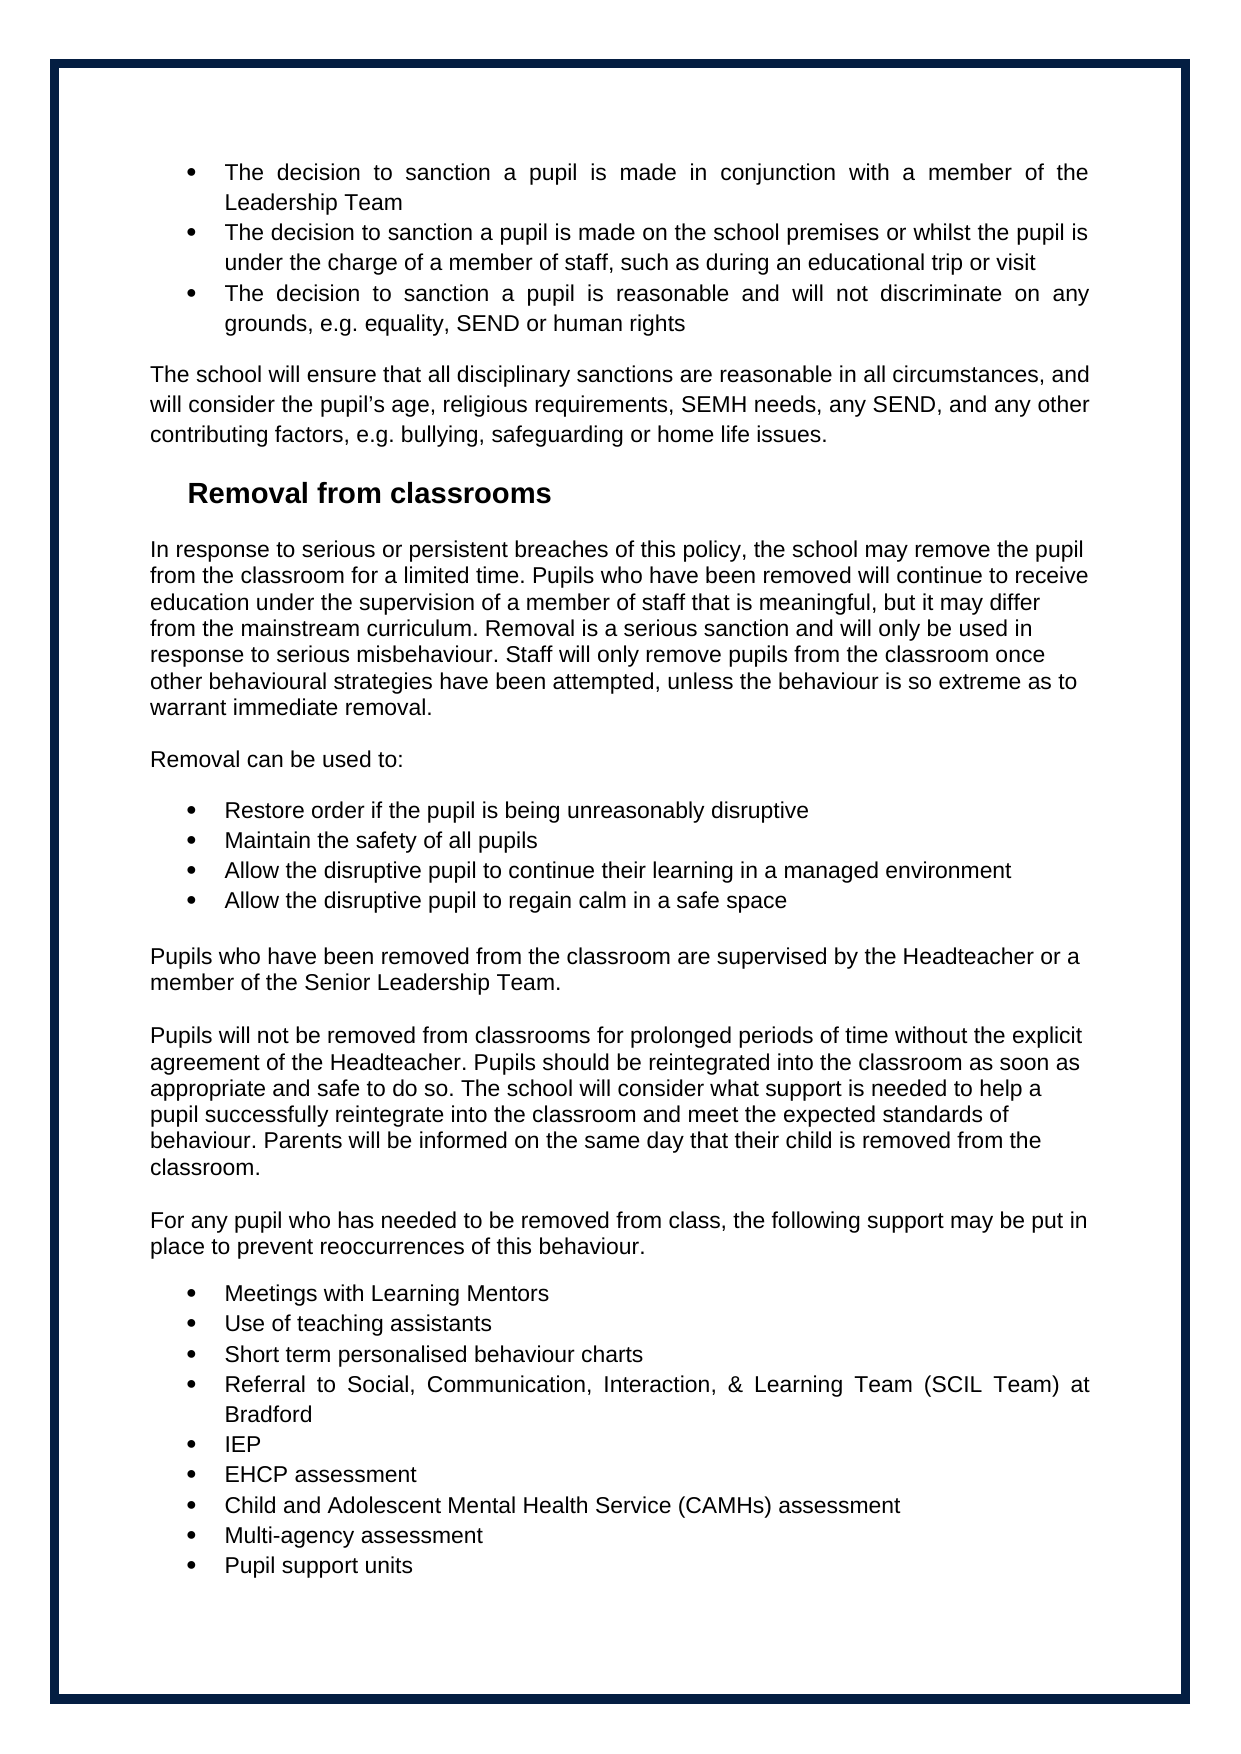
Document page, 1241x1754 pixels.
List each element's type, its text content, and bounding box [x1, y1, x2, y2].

list Short term personalised behaviour charts [187, 1341, 1090, 1367]
list Child and Adolescent Mental Health Service (CAMHs) assessment [187, 1492, 1090, 1518]
list The decision to sanction a pupil is made on the school premises or whilst the pupil is under the charge of a member of staff, such as during an educational trip or visit [187, 219, 1090, 276]
text Pupils will not be removed from classrooms for prolonged periods of time without the explicit agreement of the Headteacher. Pupils should be reintegrated into the classroom as soon as appropriate and safe to do so. The school will consider what support is needed to help a pupil successfully reintegrate into the classroom and meet the expected standards of behaviour. Parents will be informed on the same day that their child is removed from the classroom. [150, 1022, 1090, 1180]
list Pupil support units [187, 1552, 1090, 1578]
list Maintain the safety of all pupils [187, 827, 1090, 853]
text For any pupil who has needed to be removed from class, the following support may be put in place to prevent reoccurrences of this behaviour. [150, 1207, 1090, 1259]
list Meetings with Learning Mentors [187, 1280, 1090, 1306]
list Use of teaching assistants [187, 1310, 1090, 1337]
subtitle Removal from classrooms [187, 476, 1090, 510]
list Referral to Social, Communication, Interaction, & Learning Team (SCIL Team) at Bradford [187, 1371, 1090, 1427]
list Allow the disruptive pupil to regain calm in a safe space [187, 887, 1090, 914]
text In response to serious or persistent breaches of this policy, the school may remove the pupil from the classroom for a limited time. Pupils who have been removed will continue to receive education under the supervision of a member of staff that is meaningful, but it may differ from the mainstream curriculum. Removal is a serious sanction and will only be used in response to serious misbehaviour. Staff will only remove pupils from the classroom once other behavioural strategies have been attempted, unless the behaviour is so extreme as to warrant immediate removal. [150, 536, 1090, 720]
text Removal can be used to: [150, 746, 1090, 772]
list IEP [187, 1431, 1090, 1457]
list Multi-agency assessment [187, 1522, 1090, 1548]
list Allow the disruptive pupil to continue their learning in a managed environment [187, 857, 1090, 883]
list EHCP assessment [187, 1461, 1090, 1488]
list The decision to sanction a pupil is reasonable and will not discriminate on any grounds, e.g. equality, SEND or human rights [187, 279, 1090, 336]
list The decision to sanction a pupil is made in conjunction with a member of the Leadership Team [187, 159, 1090, 215]
text Pupils who have been removed from the classroom are supervised by the Headteacher or a member of the Senior Leadership Team. [150, 943, 1090, 996]
list Restore order if the pupil is being unreasonably disruptive [187, 797, 1090, 823]
text The school will ensure that all disciplinary sanctions are reasonable in all circumstances, and will consider the pupil’s age, religious requirements, SEMH needs, any SEND, and any other contributing factors, e.g. bullying, safeguarding or home life issues. [150, 361, 1090, 448]
